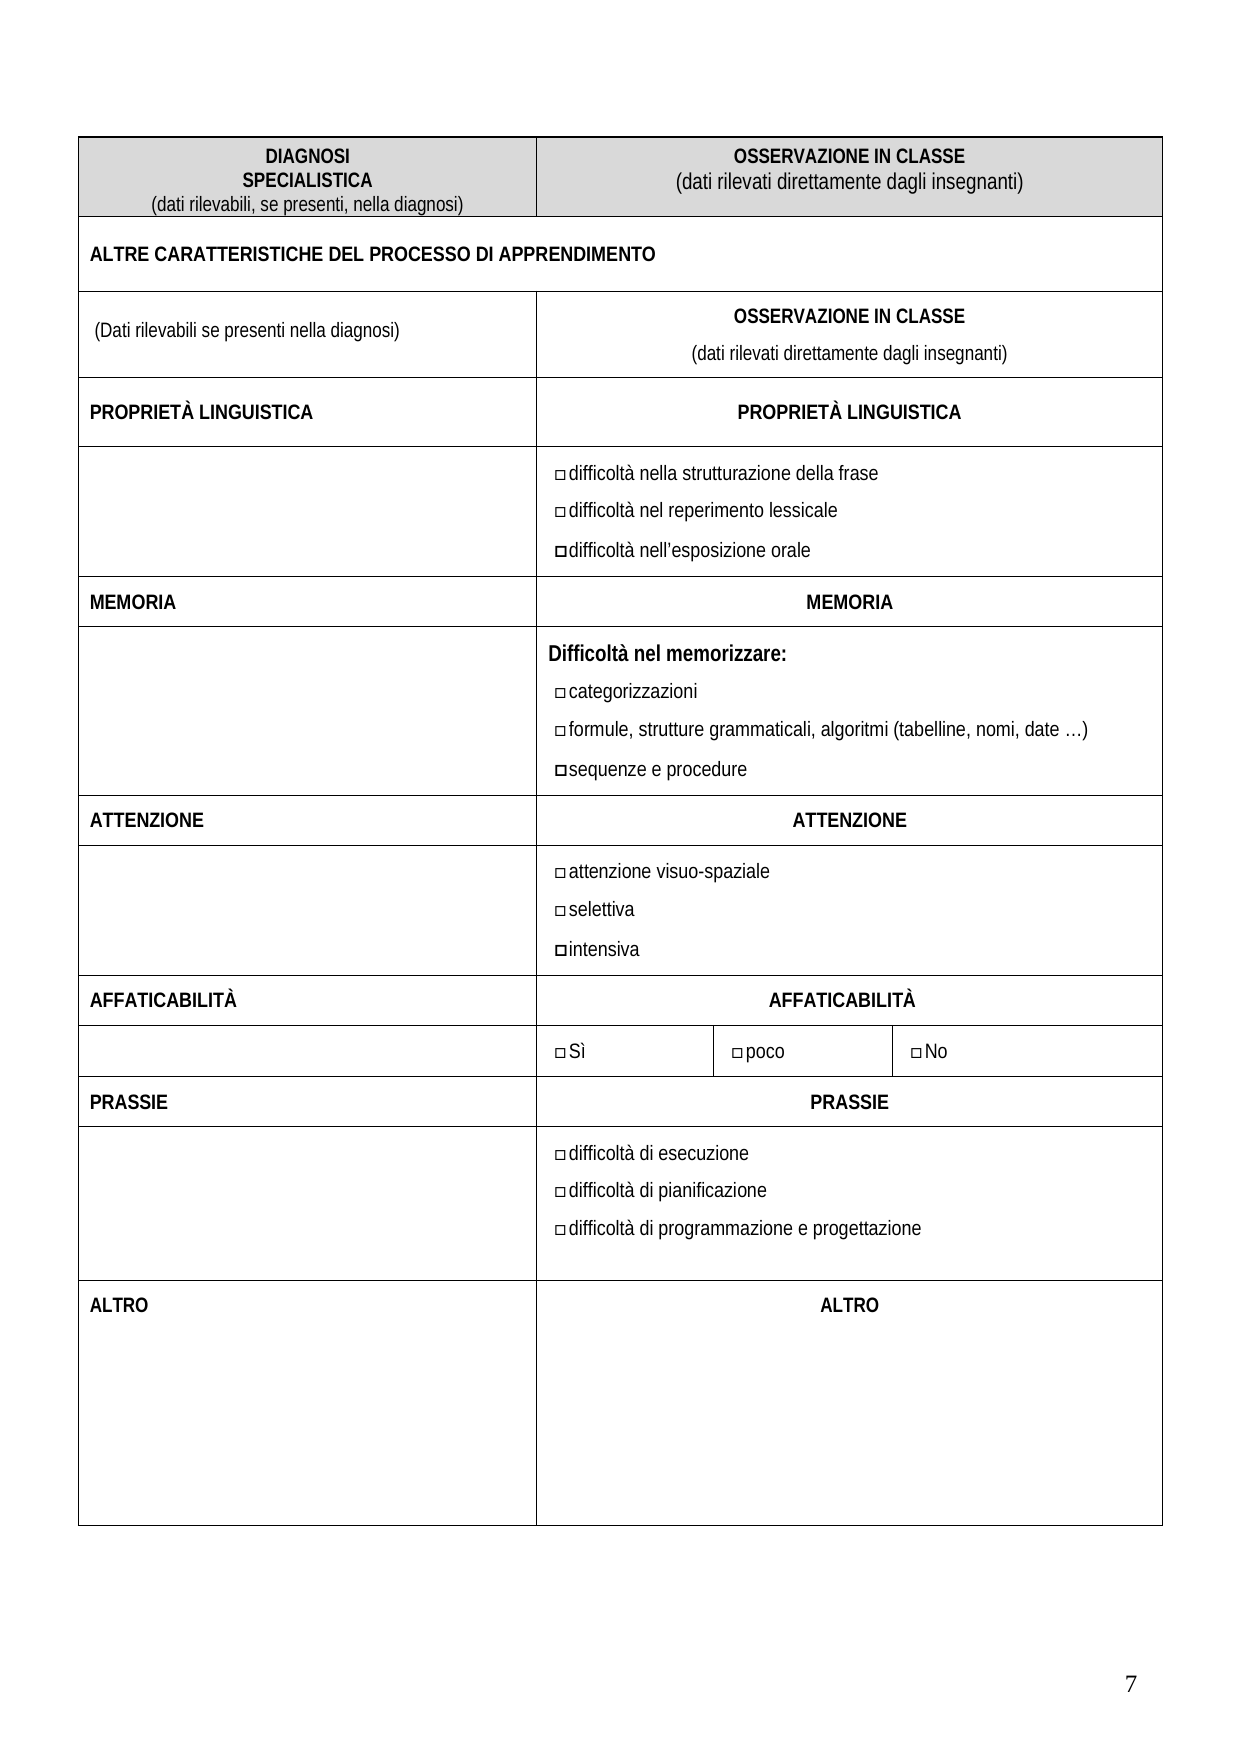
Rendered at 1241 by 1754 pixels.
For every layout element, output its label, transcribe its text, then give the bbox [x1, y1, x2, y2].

table_cell MEMORIA [79, 577, 536, 626]
table_cell PRASSIE [537, 1077, 1162, 1126]
table_cell AFFATICABILITÀ [79, 976, 536, 1025]
table_cell [79, 447, 536, 576]
table_cell PROPRIETÀ LINGUISTICA [537, 378, 1162, 446]
table_cell poco [714, 1026, 892, 1076]
table_cell AFFATICABILITÀ [537, 976, 1162, 1025]
table_header OSSERVAZIONE IN CLASSE (dati rilevati direttamente dagli insegnanti) [537, 138, 1162, 216]
table_cell difficoltà di esecuzione difficoltà di pianificazione difficoltà di programmazione e progettazione [537, 1127, 1162, 1280]
table_cell [79, 846, 536, 975]
table_cell difficoltà nella strutturazione della frase difficoltà nel reperimento lessicale difficoltà nell’esposizione orale [537, 447, 1162, 576]
table_cell [79, 1026, 536, 1076]
table_cell attenzione visuo-spaziale selettiva intensiva [537, 846, 1162, 975]
table_cell (Dati rilevabili se presenti nella diagnosi) [79, 292, 536, 377]
table_cell Difficoltà nel memorizzare: categorizzazioni formule, strutture grammaticali, algoritmi (tabelline, nomi, date …) sequenze e procedure [537, 627, 1162, 795]
table_cell [79, 627, 536, 795]
table_cell PROPRIETÀ LINGUISTICA [79, 378, 536, 446]
table_cell ATTENZIONE [79, 796, 536, 845]
table_cell MEMORIA [537, 577, 1162, 626]
table_cell PRASSIE [79, 1077, 536, 1126]
table_cell No [893, 1026, 1162, 1076]
table_header DIAGNOSI SPECIALISTICA (dati rilevabili, se presenti, nella diagnosi) [79, 138, 536, 216]
table_cell ALTRO [537, 1281, 1162, 1524]
table_cell Sì [537, 1026, 713, 1076]
table_cell ALTRO [79, 1281, 536, 1524]
table_cell ALTRE CARATTERISTICHE DEL PROCESSO DI APPRENDIMENTO [79, 217, 1162, 291]
table_cell OSSERVAZIONE IN CLASSE (dati rilevati direttamente dagli insegnanti) [537, 292, 1162, 377]
table_cell [79, 1127, 536, 1280]
table_cell ATTENZIONE [537, 796, 1162, 845]
